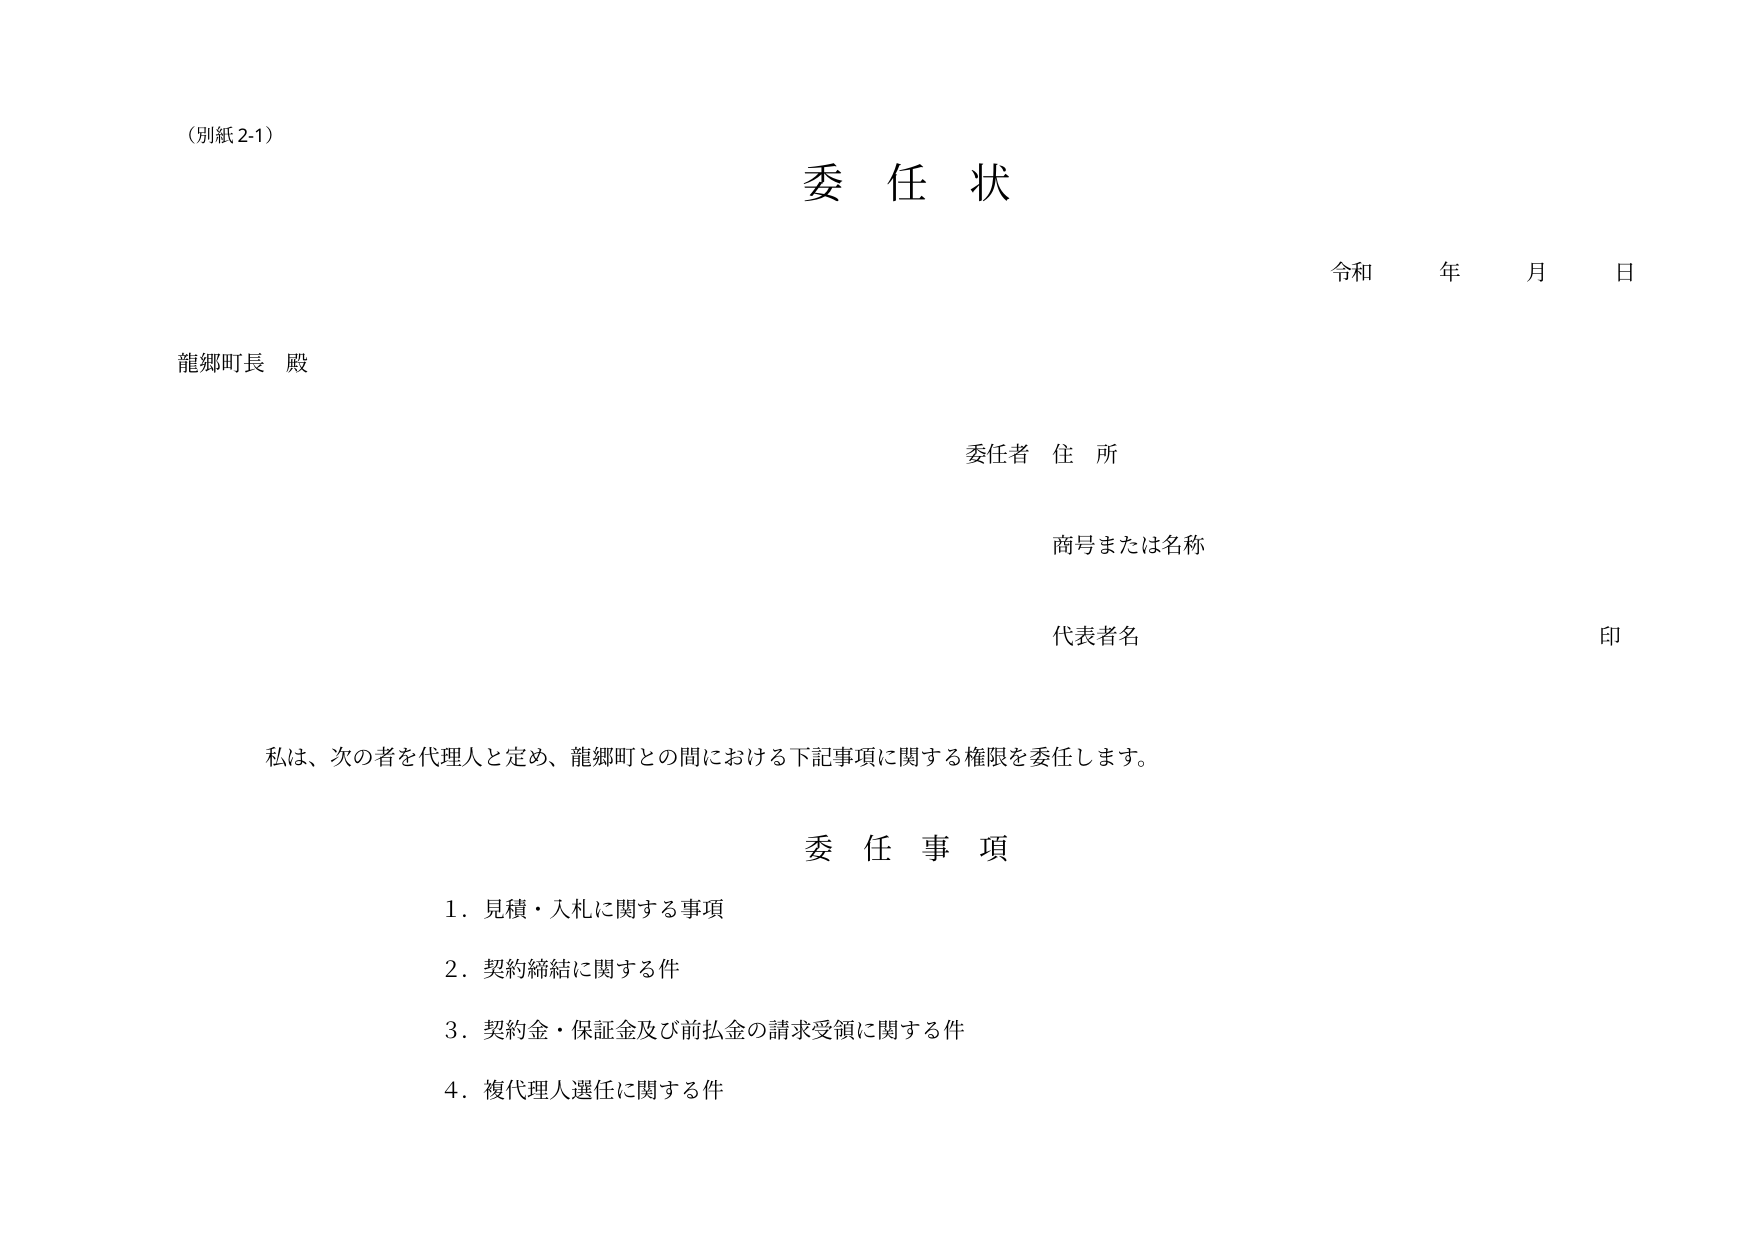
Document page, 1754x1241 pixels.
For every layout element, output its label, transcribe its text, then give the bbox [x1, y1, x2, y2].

text １．見積・入札に関する事項 [177, 877, 1636, 938]
text 龍郷町長 殿 [177, 332, 1636, 392]
text 令和 年 月 日 [177, 241, 1636, 301]
text （別紙2-1） [177, 119, 1636, 150]
text ４．複代理人選任に関する件 [177, 1059, 1636, 1120]
text 委 任 事 項 [177, 817, 1636, 877]
text ３．契約金・保証金及び前払金の請求受領に関する件 [177, 998, 1636, 1059]
text ２．契約締結に関する件 [177, 938, 1636, 998]
text 委任者 住 所 [177, 423, 1636, 483]
text 代表者名 印 [177, 604, 1636, 665]
text 委 任 状 [177, 150, 1636, 210]
text 私は、次の者を代理人と定め、龍郷町との間における下記事項に関する権限を委任します。 [177, 726, 1636, 786]
text 商号または名称 [177, 513, 1636, 574]
